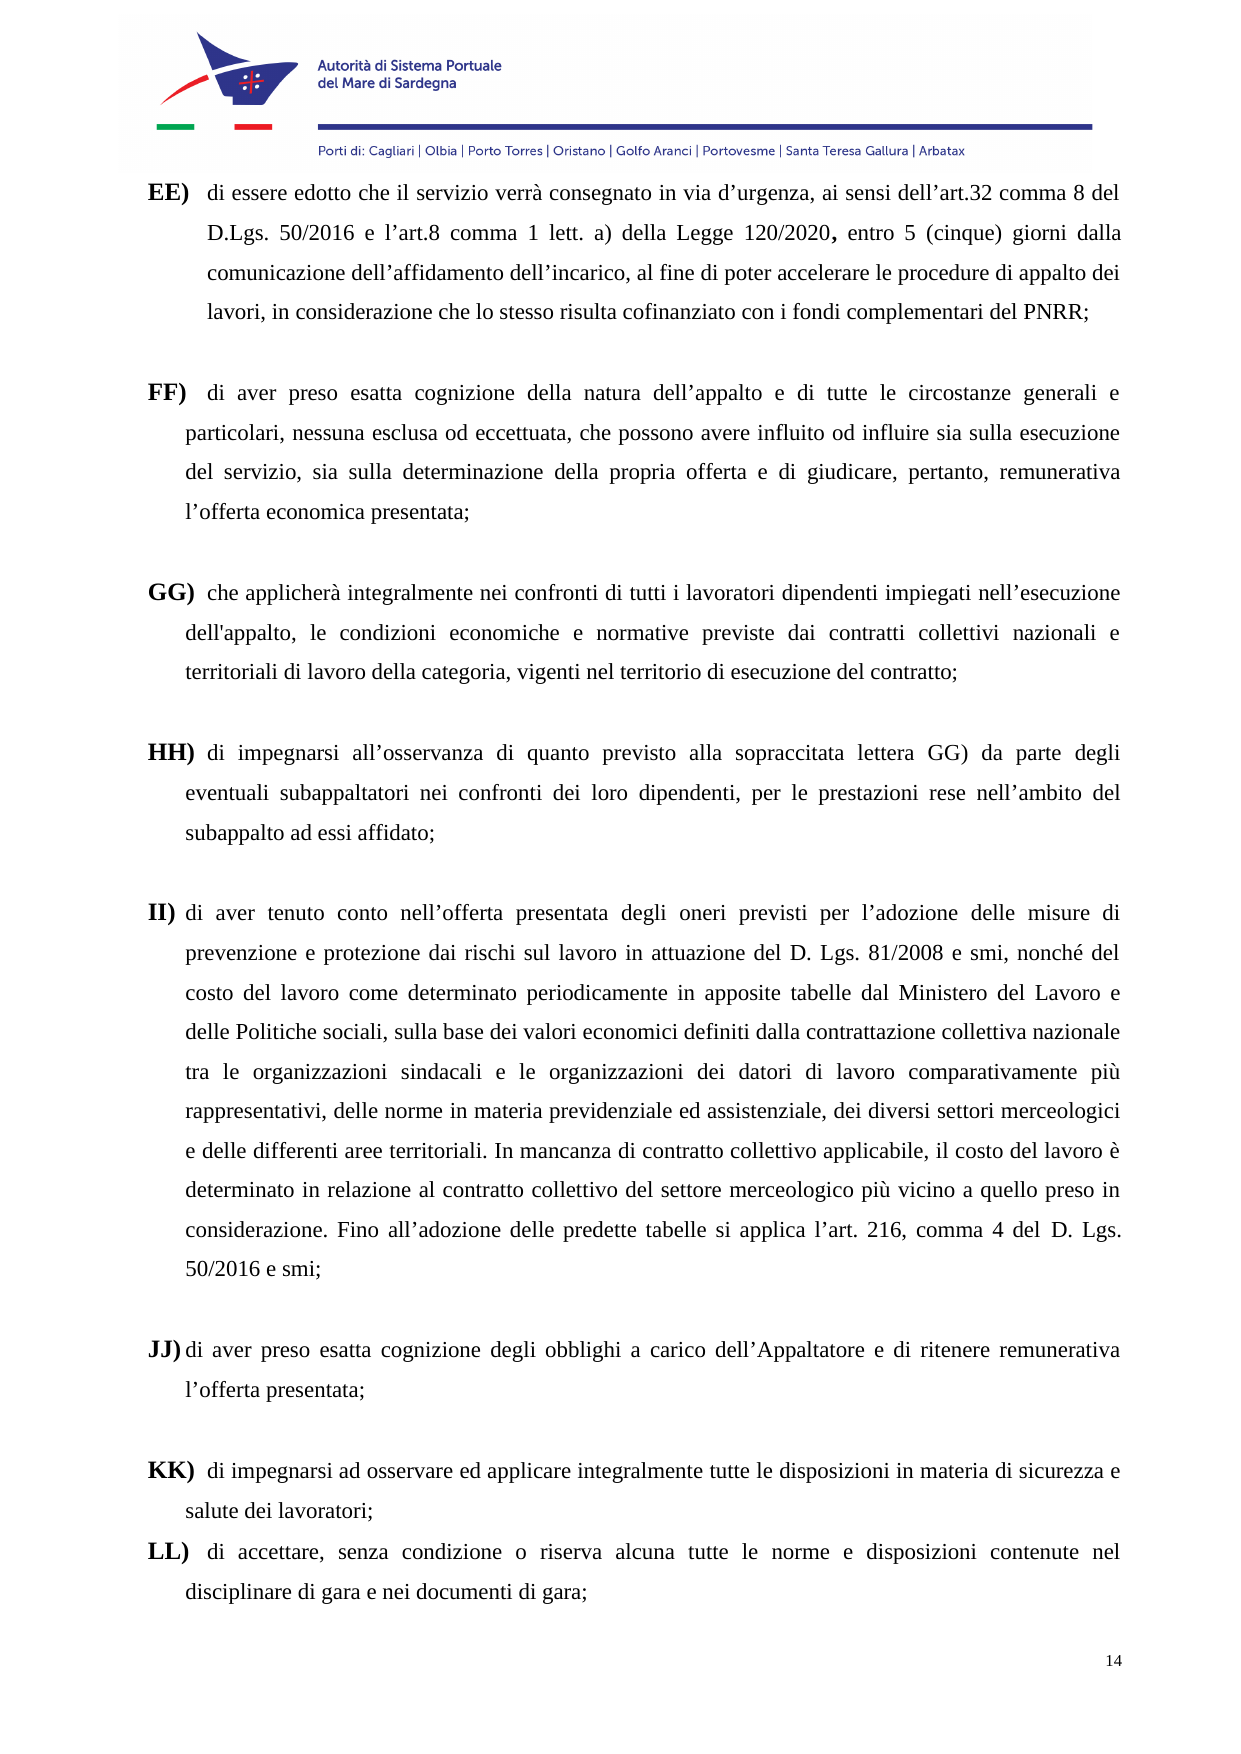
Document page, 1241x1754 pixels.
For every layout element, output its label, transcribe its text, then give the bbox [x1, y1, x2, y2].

list di aver preso esatta cognizione della natura dell’appalto e di tutte le circostanze generali e particolari, nessuna esclusa od eccettuata, che possono avere influito od influire sia sulla esecuzione del servizio, sia sulla determinazione della propria offerta e di giudicare, pertanto, remunerativa l’offerta economica presentata; [148, 377, 1122, 524]
list di essere edotto che il servizio verrà consegnato in via d’urgenza, ai sensi dell’art.32 comma 8 del D.Lgs. 50/2016 e l’art.8 comma 1 lett. a) della Legge 120/2020, entro 5 (cinque) giorni dalla comunicazione dell’affidamento dell’incarico, al fine di poter accelerare le procedure di appalto dei lavori, in considerazione che lo stesso risulta cofinanziato con i fondi complementari del PNRR; [148, 177, 1122, 324]
list di impegnarsi ad osservare ed applicare integralmente tutte le disposizioni in materia di sicurezza e salute dei lavoratori; [148, 1455, 1122, 1523]
list di accettare, senza condizione o riserva alcuna tutte le norme e disposizioni contenute nel disciplinare di gara e nei documenti di gara; [148, 1536, 1122, 1604]
list di aver preso esatta cognizione degli obblighi a carico dell’Appaltatore e di ritenere remunerativa l’offerta presentata; [148, 1334, 1122, 1402]
list di aver tenuto conto nell’offerta presentata degli oneri previsti per l’adozione delle misure di prevenzione e protezione dai rischi sul lavoro in attuazione del D. Lgs. 81/2008 e smi, nonché del costo del lavoro come determinato periodicamente in apposite tabelle dal Ministero del Lavoro e delle Politiche sociali, sulla base dei valori economici definiti dalla contrattazione collettiva nazionale tra le organizzazioni sindacali e le organizzazioni dei datori di lavoro comparativamente più rappresentativi, delle norme in materia previdenziale ed assistenziale, dei diversi settori merceologici e delle differenti aree territoriali. In mancanza di contratto collettivo applicabile, il costo del lavoro è determinato in relazione al contratto collettivo del settore merceologico più vicino a quello preso in considerazione. Fino all’adozione delle predette tabelle si applica l’art. 216, comma 4 del D. Lgs. 50/2016 e smi; [148, 897, 1122, 1282]
list di impegnarsi all’osservanza di quanto previsto alla sopraccitata lettera GG) da parte degli eventuali subappaltatori nei confronti dei loro dipendenti, per le prestazioni rese nell’ambito del subappalto ad essi affidato; [148, 737, 1122, 845]
picture [118, 14, 1093, 173]
list che applicherà integralmente nei confronti di tutti i lavoratori dipendenti impiegati nell’esecuzione dell'appalto, le condizioni economiche e normative previste dai contratti collettivi nazionali e territoriali di lavoro della categoria, vigenti nel territorio di esecuzione del contratto; [148, 577, 1122, 684]
